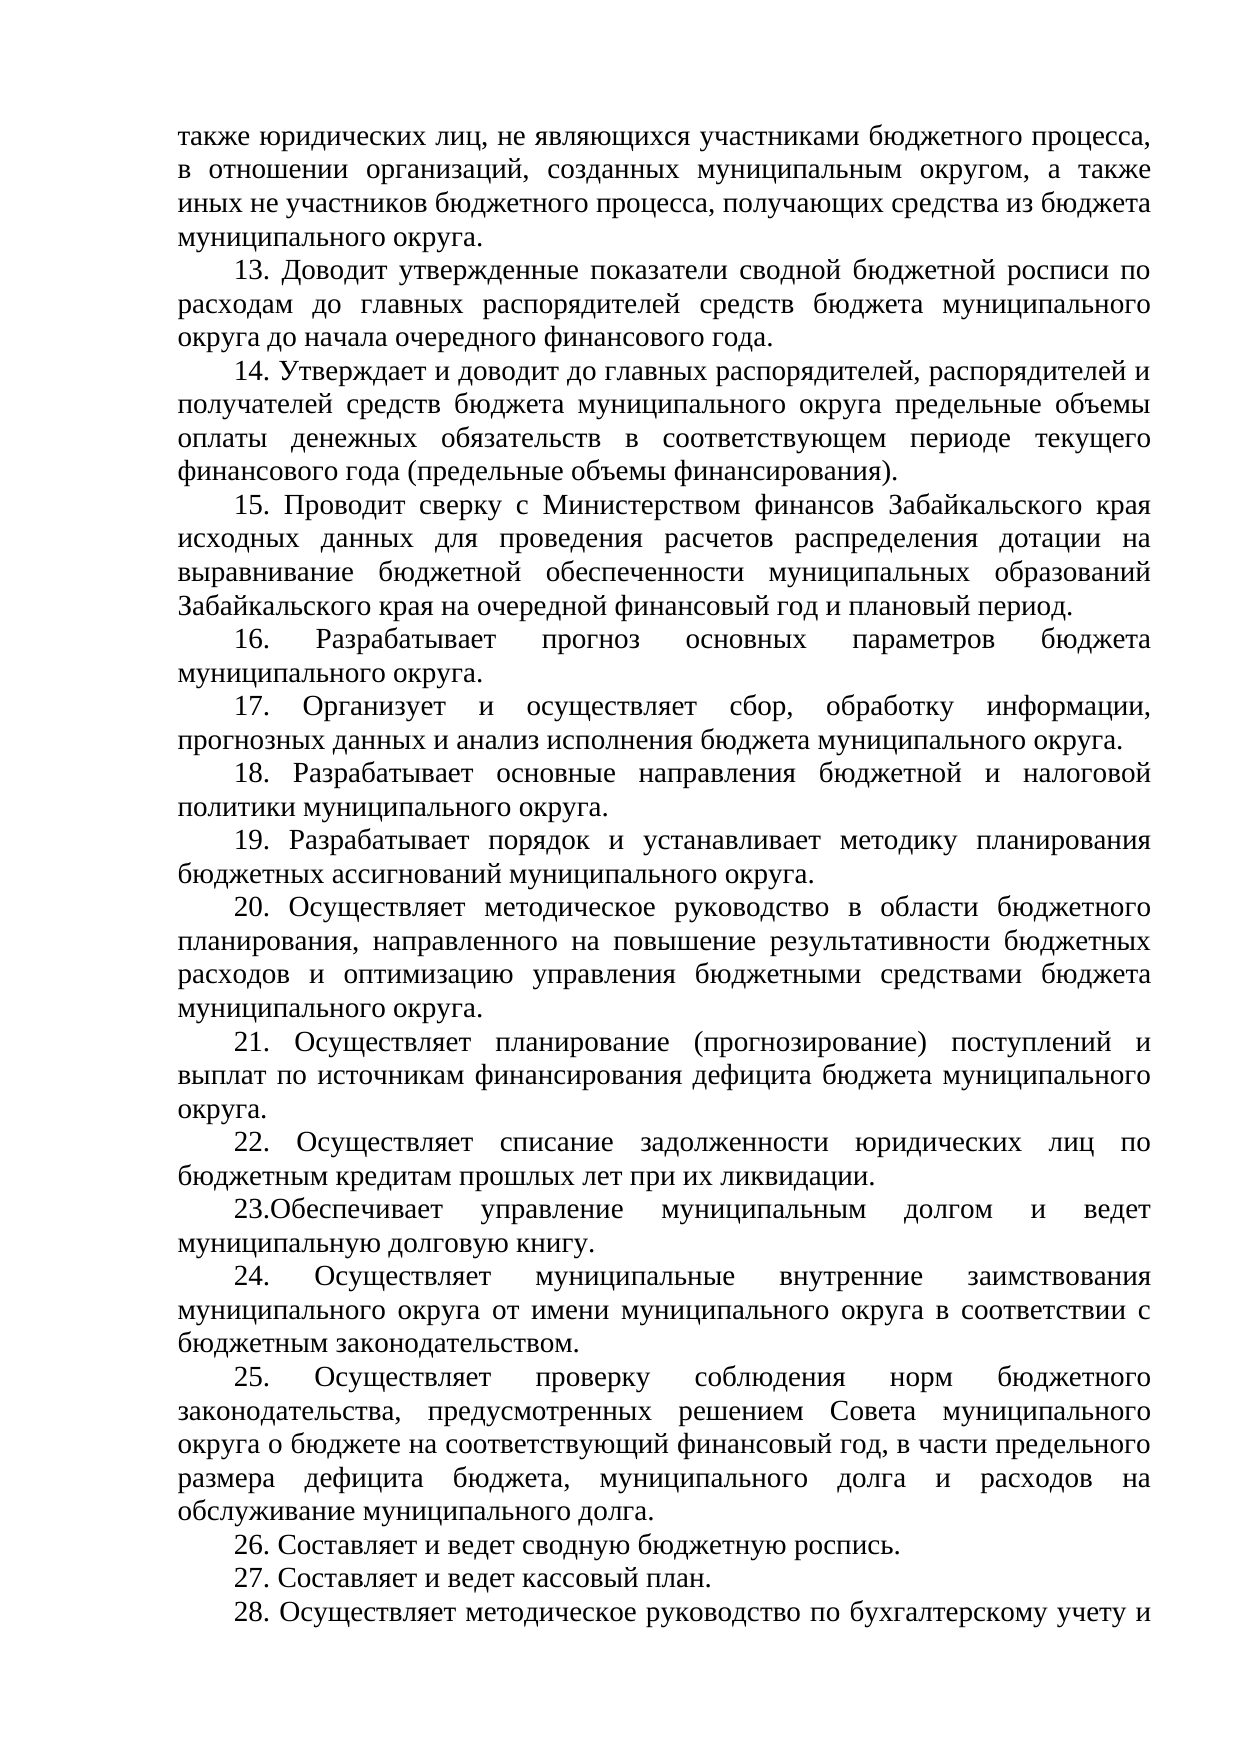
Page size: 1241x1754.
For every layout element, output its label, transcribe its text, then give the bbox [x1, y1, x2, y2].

text 16. Разрабатывает прогноз основных параметров бюджета муниципального округа. [177, 621, 1152, 688]
text 25. Осуществляет проверку соблюдения норм бюджетного законодательства, предусмотренных решением Совета муниципального округа о бюджете на соответствующий финансовый год, в части предельного размера дефицита бюджета, муниципального долга и расходов на обслуживание муниципального долга. [177, 1359, 1152, 1527]
text 15. Проводит сверку с Министерством финансов Забайкальского края исходных данных для проведения расчетов распределения дотации на выравнивание бюджетной обеспеченности муниципальных образований Забайкальского края на очередной финансовый год и плановый период. [177, 487, 1152, 621]
text 18. Разрабатывает основные направления бюджетной и налоговой политики муниципального округа. [177, 755, 1152, 822]
text 13. Доводит утвержденные показатели сводной бюджетной росписи по расходам до главных распорядителей средств бюджета муниципального округа до начала очередного финансового года. [177, 252, 1152, 353]
text 19. Разрабатывает порядок и устанавливает методику планирования бюджетных ассигнований муниципального округа. [177, 822, 1152, 889]
text 20. Осуществляет методическое руководство в области бюджетного планирования, направленного на повышение результативности бюджетных расходов и оптимизацию управления бюджетными средствами бюджета муниципального округа. [177, 889, 1152, 1024]
text 23.Обеспечивает управление муниципальным долгом и ведет муниципальную долговую книгу. [177, 1191, 1152, 1258]
text 21. Осуществляет планирование (прогнозирование) поступлений и выплат по источникам финансирования дефицита бюджета муниципального округа. [177, 1024, 1152, 1124]
text 17. Организует и осуществляет сбор, обработку информации, прогнозных данных и анализ исполнения бюджета муниципального округа. [177, 688, 1152, 755]
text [177, 1594, 1152, 1627]
text 27. Составляет и ведет кассовый план. [177, 1560, 1152, 1594]
text 22. Осуществляет списание задолженности юридических лиц по бюджетным кредитам прошлых лет при их ликвидации. [177, 1124, 1152, 1191]
text 14. Утверждает и доводит до главных распорядителей, распорядителей и получателей средств бюджета муниципального округа предельные объемы оплаты денежных обязательств в соответствующем периоде текущего финансового года (предельные объемы финансирования). [177, 353, 1152, 487]
text 24. Осуществляет муниципальные внутренние заимствования муниципального округа от имени муниципального округа в соответствии с бюджетным законодательством. [177, 1258, 1152, 1359]
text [177, 118, 1152, 252]
text 26. Составляет и ведет сводную бюджетную роспись. [177, 1527, 1152, 1560]
